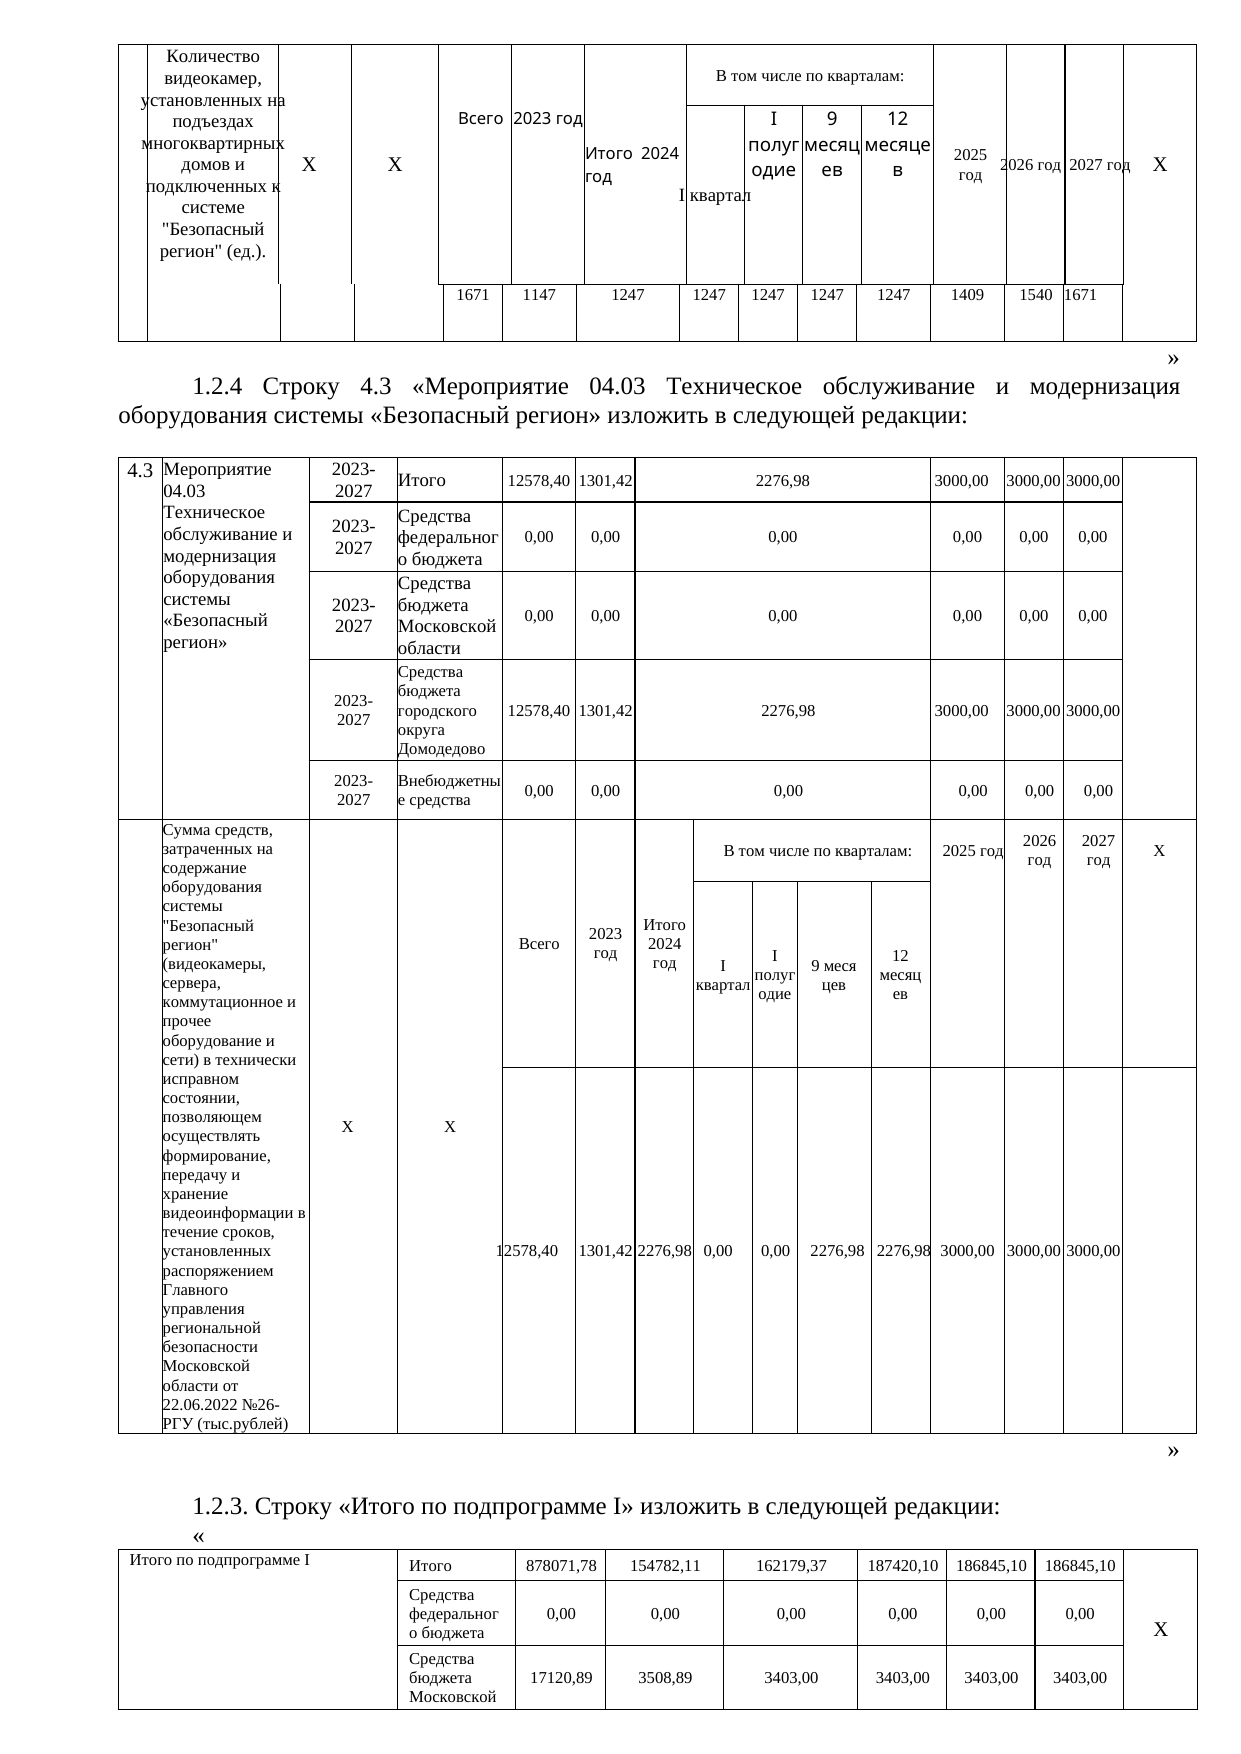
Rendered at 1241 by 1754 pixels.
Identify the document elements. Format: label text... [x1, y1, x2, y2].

table_cell 3000,00 [1005, 660, 1063, 760]
table_cell 1301,42 [576, 1068, 634, 1433]
table_cell 9 месяцев [803, 106, 861, 283]
table_cell 0,00 [1036, 1581, 1123, 1645]
table_cell 0,00 [606, 1581, 723, 1645]
table_cell 2026 год [1007, 45, 1064, 283]
table_cell Х [398, 820, 502, 1433]
table_cell 12578,40 [503, 1068, 575, 1433]
table_cell 17120,89 [516, 1646, 605, 1708]
table_header [119, 284, 147, 341]
table_cell Х [1123, 820, 1196, 881]
table_cell 0,00 [931, 761, 1004, 818]
table_cell 0,00 [931, 503, 1004, 571]
table_cell 2023-2027 [310, 503, 397, 571]
table_cell 2276,98 [636, 1068, 693, 1433]
table_cell В том числе по кварталам: [694, 820, 930, 881]
table_header 186845,10 [947, 1550, 1034, 1580]
table_cell 3000,00 [1005, 1068, 1063, 1433]
table_cell 0,00 [1064, 572, 1122, 658]
text » [118, 342, 1181, 371]
table_cell [1123, 881, 1196, 1067]
table_cell Всего [503, 820, 575, 1067]
table_header [148, 284, 280, 341]
table_cell 3403,00 [947, 1646, 1034, 1708]
table_header 1247 [798, 285, 856, 341]
table_cell 0,00 [503, 572, 575, 658]
table_header 1409 [931, 285, 1004, 341]
table_cell [1123, 1068, 1196, 1433]
table_cell 0,00 [503, 761, 575, 818]
table_cell I квартал [694, 882, 752, 1067]
table_header [1123, 284, 1196, 341]
table_cell 3403,00 [724, 1646, 857, 1708]
table_header [355, 284, 443, 341]
table_cell 2276,98 [798, 1068, 871, 1433]
table_cell Итого 2024 год [636, 820, 693, 1067]
table_cell 3000,00 [931, 1068, 1004, 1433]
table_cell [398, 1646, 515, 1708]
table_cell Итого 2024 год [585, 45, 686, 283]
table_cell 3000,00 [1064, 1068, 1122, 1433]
table_cell I полугодие [753, 882, 797, 1067]
table_cell Средства бюджета городского округа Домодедово [398, 660, 502, 760]
table_cell 2023-2027 [310, 660, 397, 760]
table_cell I квартал [687, 106, 744, 283]
table_header 2023-2027 [310, 458, 397, 501]
table_cell 2025 год [934, 45, 1006, 283]
table_cell [119, 820, 162, 1433]
table_cell 2027 год [1066, 45, 1123, 283]
table_cell 12578,40 [503, 660, 575, 760]
table_header 162179,37 [724, 1550, 857, 1580]
table_cell Х [310, 820, 397, 1433]
table_cell Средства федерального бюджета [398, 503, 502, 571]
table_header 1671 [444, 285, 502, 341]
table_cell 0,00 [636, 572, 930, 658]
table_cell 0,00 [724, 1581, 857, 1645]
table_cell 3508,89 [606, 1646, 723, 1708]
table_cell 0,00 [694, 1068, 752, 1433]
table_cell 3000,00 [931, 660, 1004, 760]
table_cell 2026 год [1005, 820, 1063, 881]
table_header 1247 [680, 285, 738, 341]
table_header Итого [398, 1550, 515, 1580]
table_header Мероприятие 04.03 Техническое обслуживание и модернизация оборудования системы «Безопасный регион» [163, 458, 309, 818]
table_cell 2276,98 [636, 660, 930, 760]
table_cell Х [352, 45, 438, 283]
table_cell 3403,00 [858, 1646, 946, 1708]
table_header Итого [398, 458, 502, 501]
table_header 2276,98 [636, 458, 930, 501]
table_cell 2023-2027 [310, 761, 397, 818]
table_cell 2276,98 [872, 1068, 930, 1433]
table_cell 1301,42 [576, 660, 634, 760]
table_cell Средства бюджета Московской области [398, 572, 502, 658]
table_header 1671 [1064, 285, 1122, 341]
table_cell 2023 год [512, 45, 584, 283]
table_header [281, 284, 354, 341]
table_cell 0,00 [1005, 761, 1063, 818]
table_cell 0,00 [576, 761, 634, 818]
table_cell 0,00 [516, 1581, 605, 1645]
table_header 1540 [1005, 285, 1063, 341]
table_cell 0,00 [931, 572, 1004, 658]
text 1.2.4 Строку 4.3 «Мероприятие 04.03 Техническое обслуживание и модернизация оборудования системы «Безопасный регион» изложить в следующей редакции: [118, 371, 1181, 428]
table_cell 0,00 [576, 503, 634, 571]
table_cell 0,00 [576, 572, 634, 658]
table_header 1301,42 [576, 458, 634, 501]
table_cell 12 месяц ев [872, 882, 930, 1067]
table_cell Средства федерального бюджета [398, 1581, 515, 1645]
text 1.2.3. Строку «Итого по подпрограмме I» изложить в следующей редакции: [118, 1491, 1181, 1520]
table_header 186845,10 [1036, 1550, 1123, 1580]
table_cell 3403,00 [1036, 1646, 1123, 1708]
table_cell Сумма средств, затраченных на содержание оборудования системы "Безопасный регион" (видеокамеры, сервера, коммутационное и прочее оборудование и сети) в технически исправном состоянии, позволяющем осуществлять формирование, передачу и хранение видеоинформации в течение сроков, установленных распоряжением Главного управления региональной безопасности Московской области от 22.06.2022 №26-РГУ (тыс.рублей) [163, 820, 309, 1433]
table_cell Внебюджетные средства [398, 761, 502, 818]
table_cell 0,00 [1064, 761, 1122, 818]
table_cell 3000,00 [1064, 660, 1122, 760]
table_cell [931, 881, 1004, 1067]
table_cell 0,00 [1005, 572, 1063, 658]
table_header 1247 [739, 285, 797, 341]
table_cell [1005, 881, 1063, 1067]
table_cell Х [279, 45, 351, 283]
table_header 1147 [503, 285, 576, 341]
table_cell 0,00 [503, 503, 575, 571]
table_cell 0,00 [858, 1581, 946, 1645]
table_header 12578,40 [503, 458, 575, 501]
table_header Х [1124, 1550, 1197, 1708]
text » [118, 1434, 1181, 1463]
table_cell 0,00 [947, 1581, 1034, 1645]
table_cell 9 меся цев [798, 882, 871, 1067]
table_header 4.3 [119, 458, 162, 818]
table_cell Количество видеокамер, установленных на подъездах многоквартирных домов и подключенных к системе "Безопасный регион" (ед.). [148, 45, 278, 283]
table_cell В том числе по кварталам: [687, 45, 933, 104]
table_cell 0,00 [1064, 503, 1122, 571]
table_cell I полугодие [745, 106, 802, 283]
table_cell 0,00 [636, 761, 930, 818]
table_cell 0,00 [753, 1068, 797, 1433]
table_cell 12 месяцев [862, 106, 933, 283]
table_cell [1064, 881, 1122, 1067]
table_header 878071,78 [516, 1550, 605, 1580]
table_header 154782,11 [606, 1550, 723, 1580]
table_header 3000,00 [1064, 458, 1122, 501]
table_header 1247 [857, 285, 930, 341]
table_cell [119, 45, 147, 283]
table_cell 2023-2027 [310, 572, 397, 658]
table_header 187420,10 [858, 1550, 946, 1580]
table_cell 2023 год [576, 820, 634, 1067]
table_header 1247 [577, 285, 679, 341]
table_cell 2025 год [931, 820, 1004, 881]
table_cell Х [1124, 45, 1196, 283]
table_cell 2027 год [1064, 820, 1122, 881]
table_header 3000,00 [931, 458, 1004, 501]
table_cell 0,00 [1005, 503, 1063, 571]
text « [118, 1520, 1181, 1549]
table_header Итого по подпрограмме I [119, 1550, 397, 1708]
table_header 3000,00 [1005, 458, 1063, 501]
table_cell Всего [439, 45, 511, 283]
table_header [1123, 458, 1196, 818]
table_cell 0,00 [636, 503, 930, 571]
